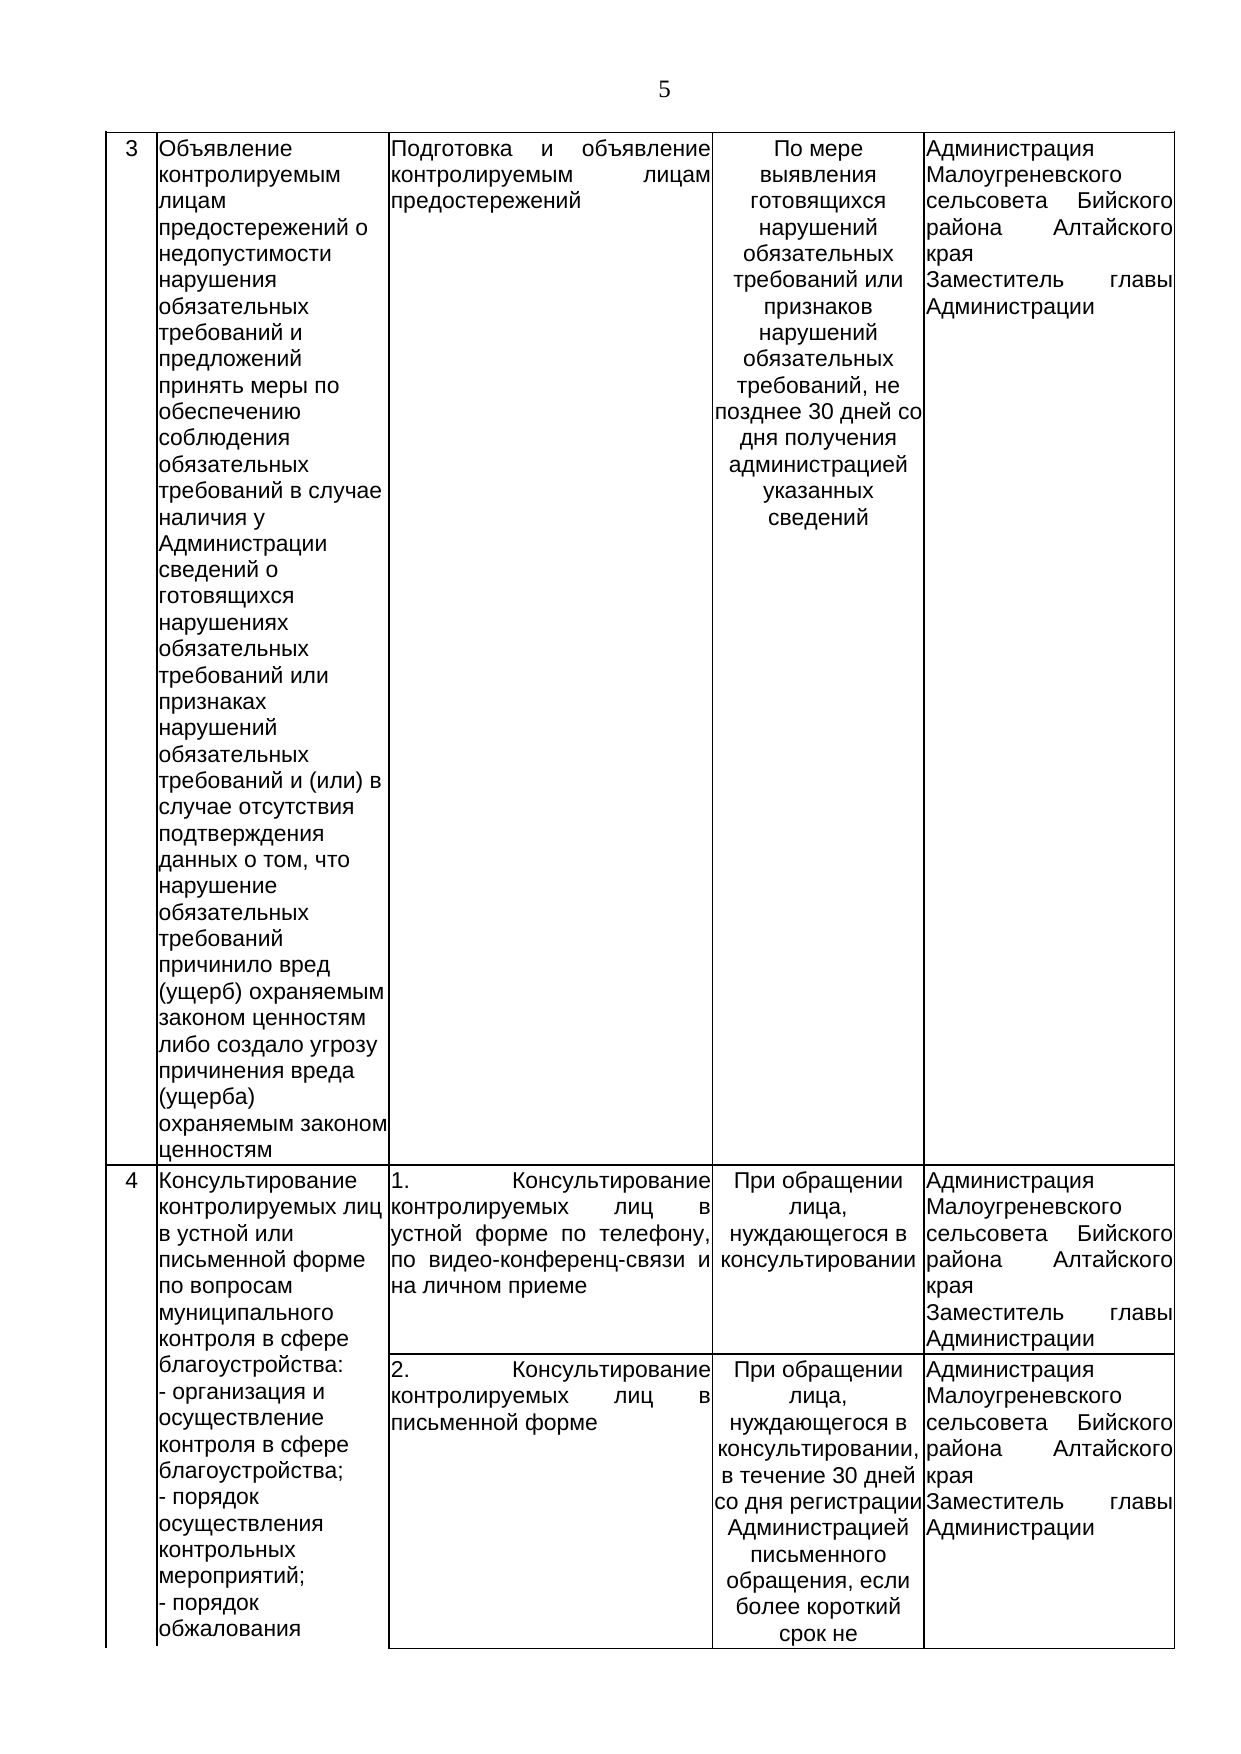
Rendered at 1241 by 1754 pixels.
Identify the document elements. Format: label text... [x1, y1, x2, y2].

table_cell По мере выявления готовящихся нарушений обязательных требований или признаков нарушений обязательных требований, не позднее 30 дней со дня получения администрацией указанных сведений [713, 133, 923, 1164]
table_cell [925, 1355, 1174, 1648]
table_cell 3 [107, 133, 156, 1164]
table_cell При обращении лица, нуждающегося в консультировании [713, 1166, 923, 1353]
table_cell Администрация Малоугреневского сельсовета Бийского района Алтайского края Заместитель главы Администрации [925, 133, 1174, 1164]
table_cell Подготовка и объявление контролируемым лицам предостережений [390, 133, 712, 1164]
table_cell Администрация Малоугреневского сельсовета Бийского района Алтайского края Заместитель главы Администрации [925, 1166, 1174, 1353]
table_cell Консультирование контролируемых лиц в устной или письменной форме по вопросам муниципального контроля в сфере благоустройства: - организация и осуществление контроля в сфере благоустройства; - порядок осуществления контрольных мероприятий; - порядок обжалования действий (бездействия) должностных лиц, уполномоченных осуществлять муниципальный контроль; - получение информации о нормативных правовых актах (их отдельных положениях), содержащих обязательные требования, оценка соблюдения которых осуществляется Администрацией в рамках контрольных мероприятий [157, 1166, 388, 1648]
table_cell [390, 1355, 712, 1648]
table_cell 4 [107, 1166, 157, 1648]
table_cell Объявление контролируемым лицам предостережений о недопустимости нарушения обязательных требований и предложений принять меры по обеспечению соблюдения обязательных требований в случае наличия у Администрации сведений о готовящихся нарушениях обязательных требований или признаках нарушений обязательных требований и (или) в случае отсутствия подтверждения данных о том, что нарушение обязательных требований причинило вред (ущерб) охраняемым законом ценностям либо создало угрозу причинения вреда (ущерба) охраняемым законом ценностям [158, 133, 388, 1164]
table_cell 1. Консультирование контролируемых лиц в устной форме по телефону, по видео-конференц-связи и на личном приеме [390, 1166, 712, 1353]
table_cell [713, 1355, 923, 1648]
